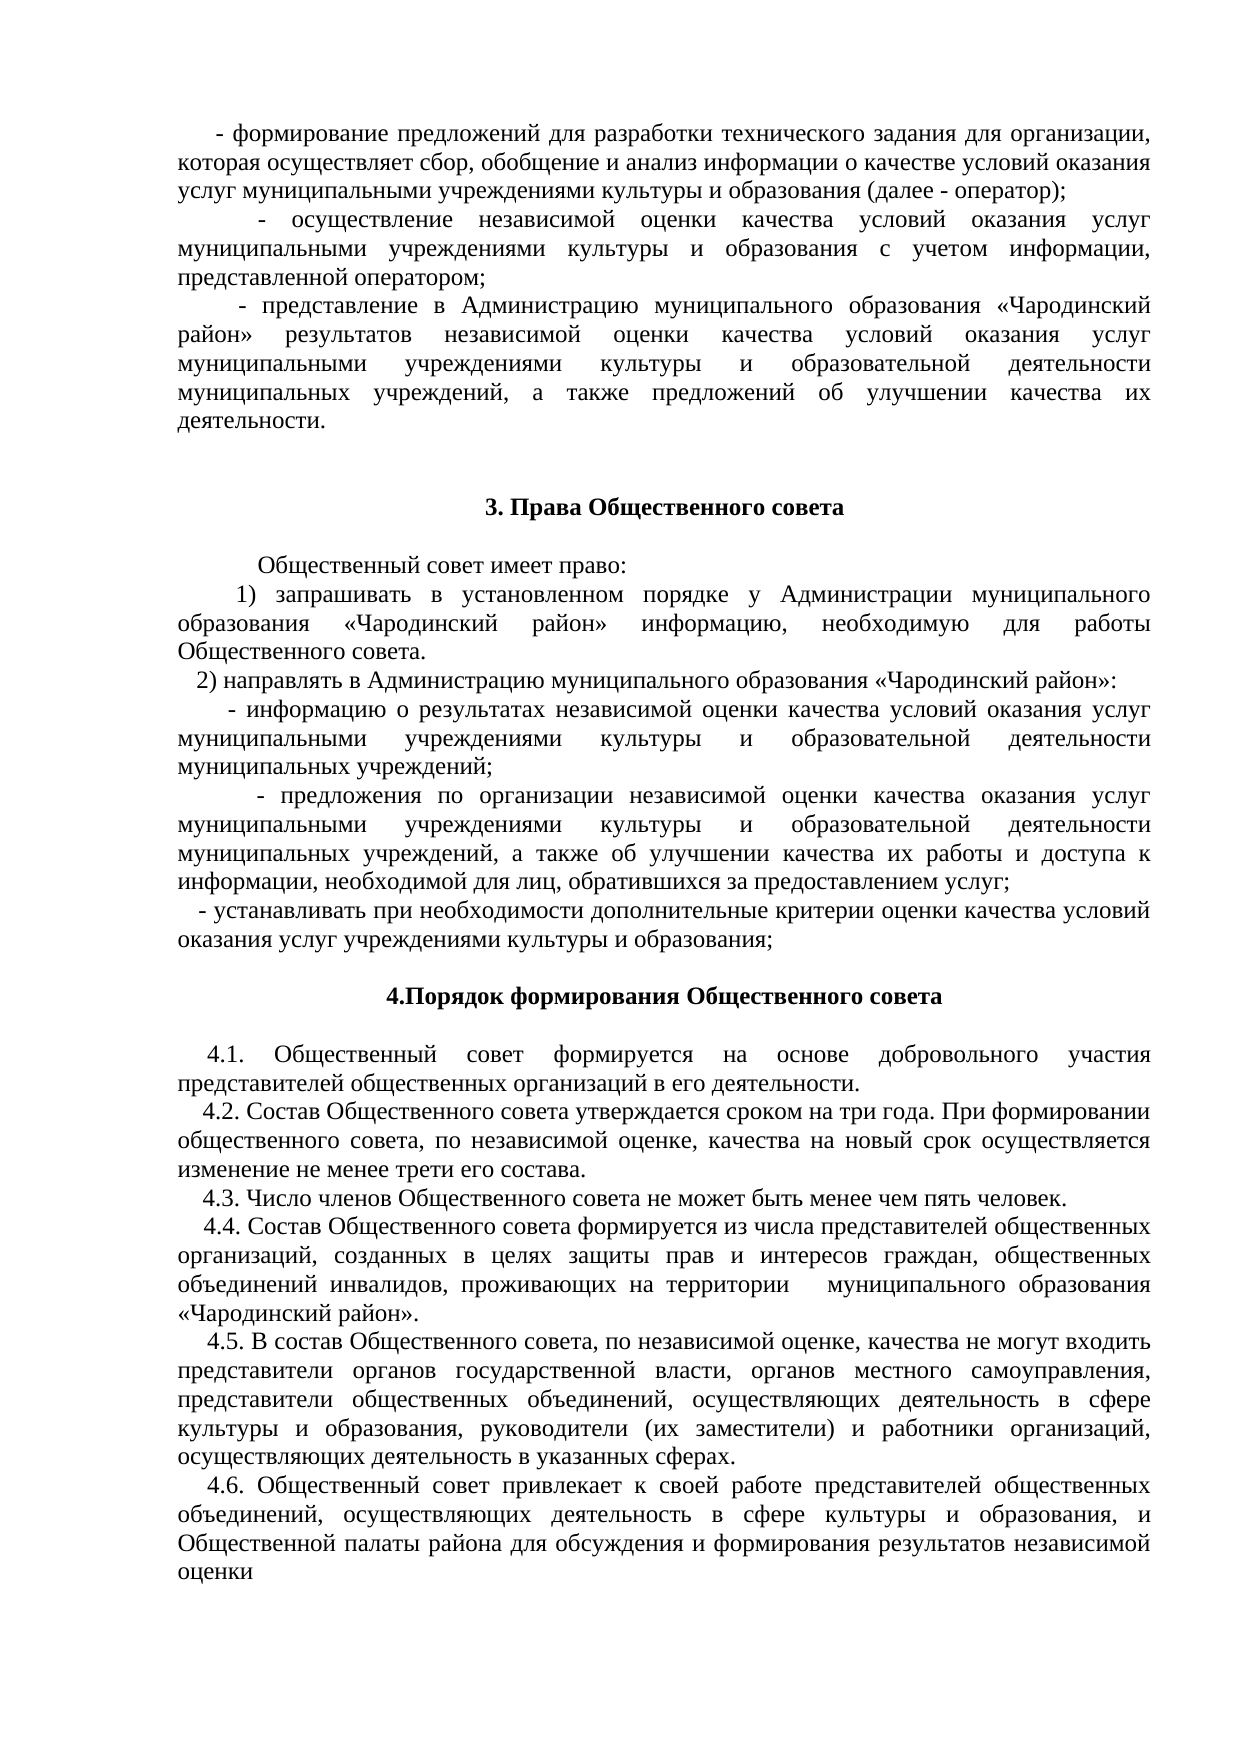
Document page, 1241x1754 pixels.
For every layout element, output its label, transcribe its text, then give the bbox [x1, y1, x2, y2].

text 3. Права Общественного совета [177, 492, 1152, 521]
text 4.1. Общественный совет формируется на основе добровольного участия представителей общественных организаций в его деятельности. [177, 1039, 1152, 1096]
text - формирование предложений для разработки технического задания для организации, которая осуществляет сбор, обобщение и анализ информации о качестве условий оказания услуг муниципальными учреждениями культуры и образования (далее - оператор); [177, 118, 1152, 204]
text - представление в Администрацию муниципального образования «Чародинский район» результатов независимой оценки качества условий оказания услуг муниципальными учреждениями культуры и образовательной деятельности муниципальных учреждений, а также предложений об улучшении качества их деятельности. [177, 291, 1152, 434]
text 4.2. Состав Общественного совета утверждается сроком на три года. При формировании общественного совета, по независимой оценке, качества на новый срок осуществляется изменение не менее трети его состава. [177, 1096, 1152, 1183]
text 4.Порядок формирования Общественного совета [177, 981, 1152, 1010]
text - осуществление независимой оценки качества условий оказания услуг муниципальными учреждениями культуры и образования с учетом информации, представленной оператором; [177, 204, 1152, 291]
text - информацию о результатах независимой оценки качества условий оказания услуг муниципальными учреждениями культуры и образовательной деятельности муниципальных учреждений; [177, 694, 1152, 780]
text 2) направлять в Администрацию муниципального образования «Чародинский район»: [177, 665, 1152, 694]
text 4.4. Состав Общественного совета формируется из числа представителей общественных организаций, созданных в целях защиты прав и интересов граждан, общественных объединений инвалидов, проживающих на территории муниципального образования «Чародинский район». [177, 1211, 1152, 1326]
text 4.5. В состав Общественного совета, по независимой оценке, качества не могут входить представители органов государственной власти, органов местного самоуправления, представители общественных объединений, осуществляющих деятельность в сфере культуры и образования, руководители (их заместители) и работники организаций, осуществляющих деятельность в указанных сферах. [177, 1326, 1152, 1470]
text 1) запрашивать в установленном порядке у Администрации муниципального образования «Чародинский район» информацию, необходимую для работы Общественного совета. [177, 579, 1152, 665]
text 4.3. Число членов Общественного совета не может быть менее чем пять человек. [177, 1183, 1152, 1211]
text - предложения по организации независимой оценки качества оказания услуг муниципальными учреждениями культуры и образовательной деятельности муниципальных учреждений, а также об улучшении качества их работы и доступа к информации, необходимой для лиц, обратившихся за предоставлением услуг; [177, 780, 1152, 895]
text Общественный совет имеет право: [177, 550, 1152, 579]
text 4.6. Общественный совет привлекает к своей работе представителей общественных объединений, осуществляющих деятельность в сфере культуры и образования, и Общественной палаты района для обсуждения и формирования результатов независимой оценки [177, 1470, 1152, 1585]
text - устанавливать при необходимости дополнительные критерии оценки качества условий оказания услуг учреждениями культуры и образования; [177, 895, 1152, 953]
